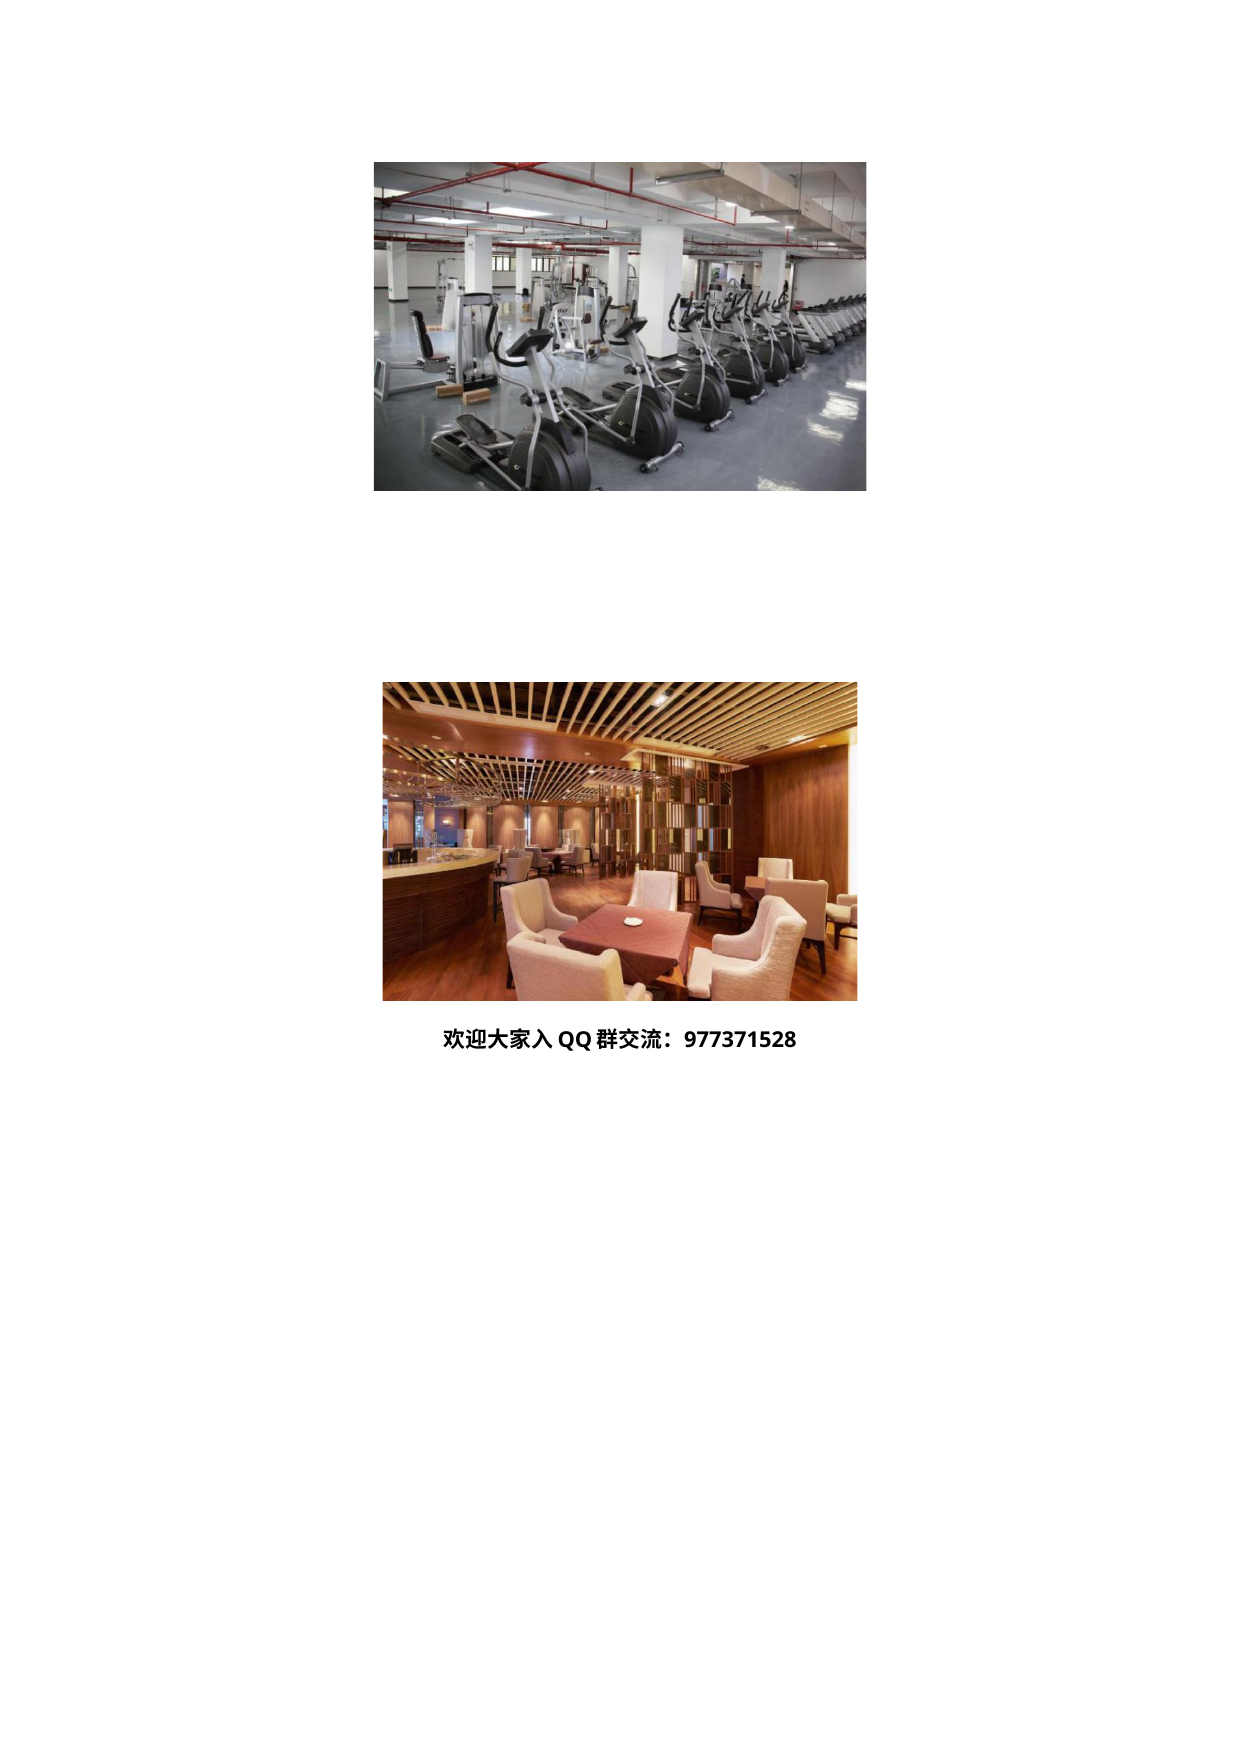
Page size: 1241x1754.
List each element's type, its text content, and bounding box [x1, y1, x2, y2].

picture [382, 682, 858, 1001]
picture [373, 162, 867, 491]
text 欢迎大家入QQ群交流：977371528 [187, 1022, 1053, 1055]
